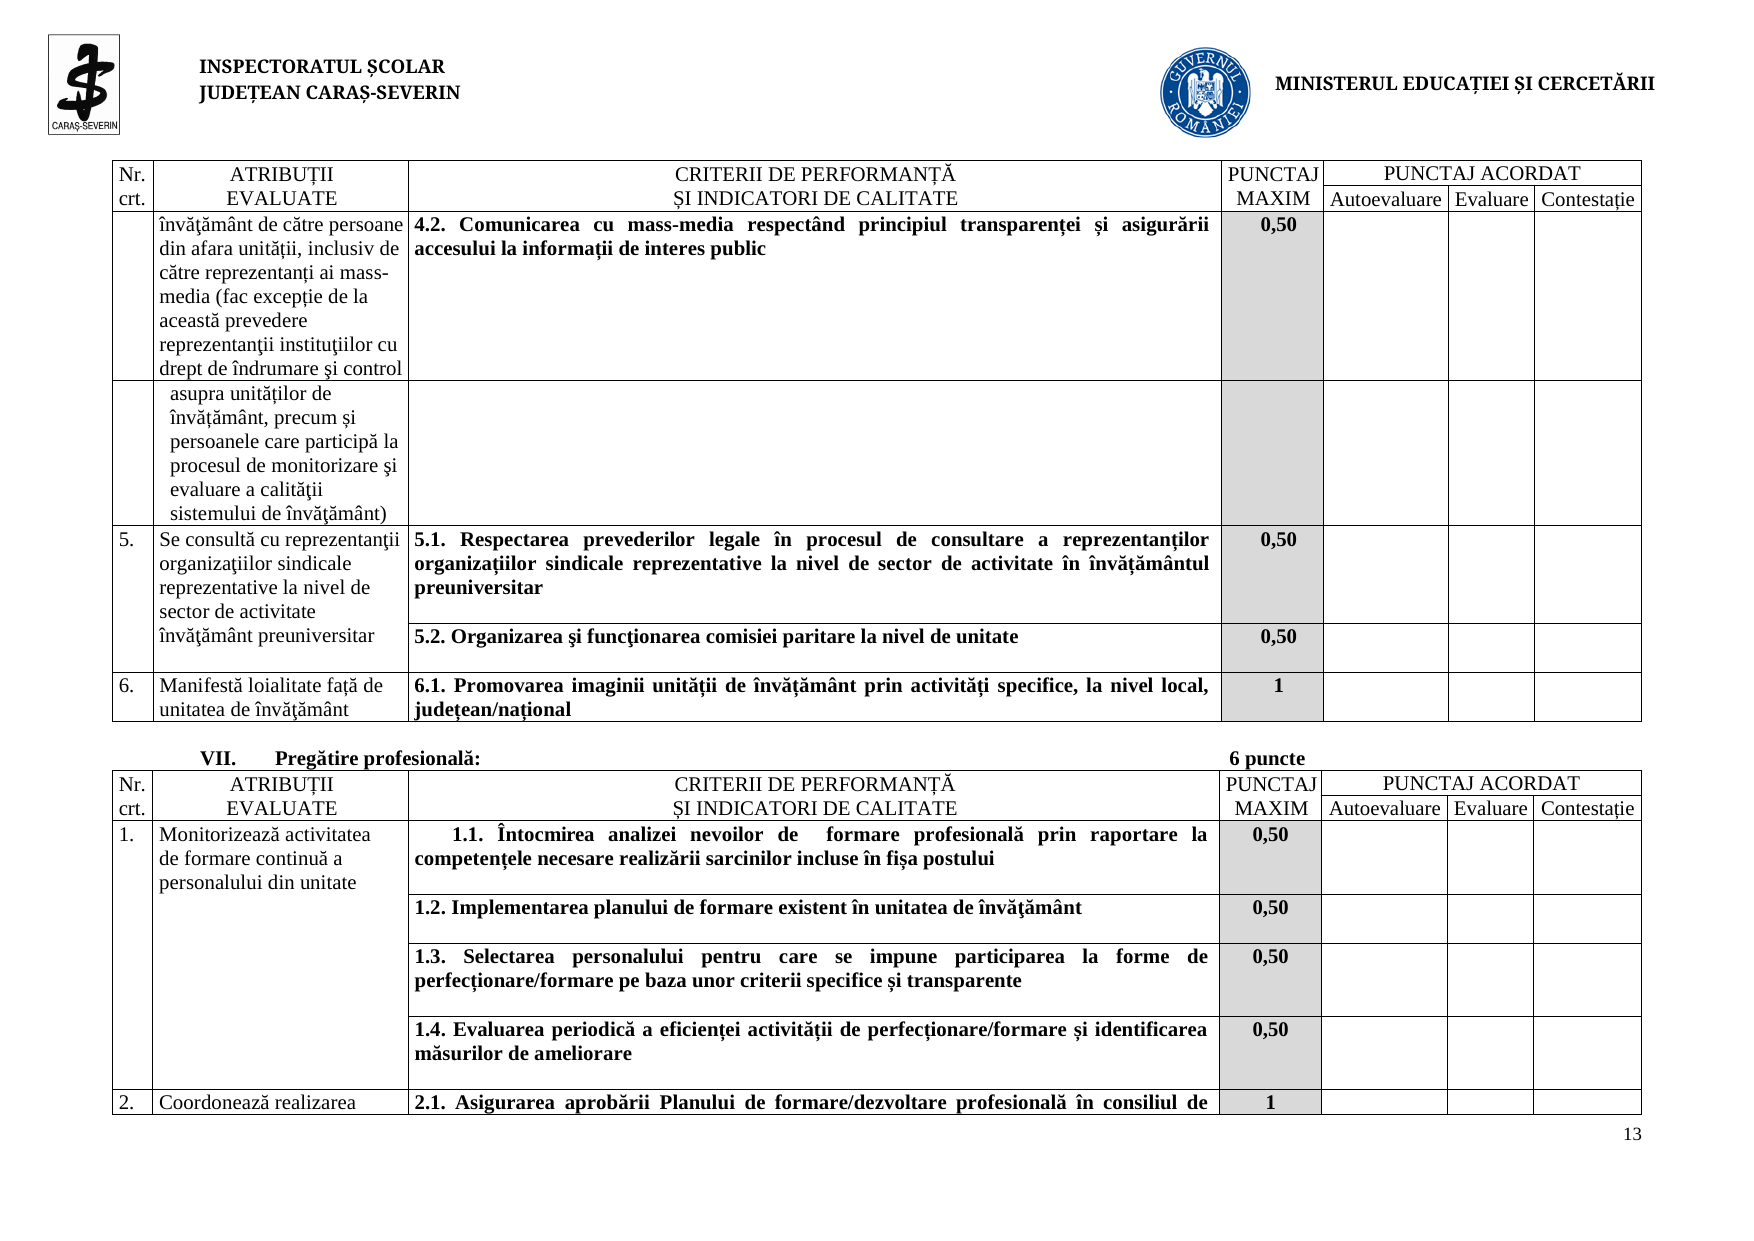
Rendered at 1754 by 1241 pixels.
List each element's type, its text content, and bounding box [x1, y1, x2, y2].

table_cell [1448, 821, 1533, 894]
table_header PUNCTAJ MAXIM [1220, 771, 1321, 820]
table_cell [1535, 526, 1641, 623]
table_cell 0,50 [1222, 212, 1323, 380]
table_cell [1534, 1090, 1641, 1114]
table_cell Contestație [1535, 186, 1641, 211]
table_cell [1324, 212, 1448, 380]
table_cell [1324, 624, 1448, 672]
table_header Nr. crt. [113, 161, 153, 211]
table_cell 0,50 [1220, 1017, 1321, 1089]
table_cell [1535, 624, 1641, 672]
table_cell [1534, 821, 1641, 894]
table_cell [1535, 212, 1641, 380]
table_header PUNCTAJ MAXIM [1222, 161, 1323, 211]
table_cell 5.2. Organizarea şi funcţionarea comisiei paritare la nivel de unitate [409, 624, 1221, 672]
table_cell 0,50 [1220, 944, 1321, 1016]
table_cell Manifestă loialitate față de unitatea de învăţământ [154, 673, 408, 721]
table_cell [1324, 381, 1448, 525]
table_cell [1448, 944, 1533, 1016]
table_cell [1322, 1090, 1447, 1114]
table_cell 0,50 [1222, 624, 1323, 672]
table_cell 1. [113, 821, 152, 1089]
table_header Nr. crt. [113, 771, 152, 820]
table_cell [1534, 1017, 1641, 1089]
table_cell [409, 381, 1221, 525]
table_cell [1534, 944, 1641, 1016]
table_header CRITERII DE PERFORMANȚĂ ȘI INDICATORI DE CALITATE [409, 161, 1221, 211]
table_cell [1535, 381, 1641, 525]
table_cell 6. [113, 673, 153, 721]
table_cell [1322, 895, 1447, 943]
table_cell [1535, 673, 1641, 721]
table_cell [1534, 895, 1641, 943]
table_cell 0,50 [1220, 895, 1321, 943]
table_cell asupra unităților de învățământ, precum și persoanele care participă la procesul de monitorizare şi evaluare a calităţii sistemului de învăţământ) [154, 381, 408, 525]
table_cell 4.2. Comunicarea cu mass-media respectând principiul transparenței și asigurării accesului la informații de interes public [409, 212, 1221, 380]
table_cell Evaluare [1449, 186, 1534, 211]
table_cell [1449, 673, 1534, 721]
table_cell 4. [113, 212, 153, 380]
list Pregătire profesională: 6 puncte [200, 746, 1643, 770]
table_cell 1.3. Selectarea personalului pentru care se impune participarea la forme de perfecționare/formare pe baza unor criterii specifice și transparente [409, 944, 1219, 1016]
table_cell Autoevaluare [1322, 796, 1447, 820]
table_header PUNCTAJ ACORDAT [1324, 161, 1641, 185]
table_cell [1322, 821, 1447, 894]
table_header CRITERII DE PERFORMANȚĂ ȘI INDICATORI DE CALITATE [409, 771, 1219, 820]
picture [1159, 46, 1251, 138]
table_cell 1.2. Implementarea planului de formare existent în unitatea de învăţământ [409, 895, 1219, 943]
table_cell Monitorizează activitatea de formare continuă a personalului din unitate [153, 821, 408, 1089]
table_cell [1324, 526, 1448, 623]
table_cell [1222, 381, 1323, 525]
table_cell [1322, 944, 1447, 1016]
table_cell 1.4. Evaluarea periodică a eficienței activității de perfecționare/formare și identificarea măsurilor de ameliorare [409, 1017, 1219, 1089]
table_cell 0,50 [1220, 821, 1321, 894]
table_cell 2.1. Asigurarea aprobării Planului de formare/dezvoltare profesională în consiliul de administraţie al unităţii de învăţământ [409, 1090, 1219, 1114]
table_cell [1324, 673, 1448, 721]
table_header PUNCTAJ ACORDAT [1322, 771, 1641, 795]
table_cell [113, 381, 153, 525]
table_cell Contestație [1534, 796, 1641, 820]
table_cell Autoevaluare [1324, 186, 1448, 211]
table_cell 1 [1222, 673, 1323, 721]
table_cell Coordonează realizarea planurilor de formare profesională [153, 1090, 408, 1114]
table_cell 6.1. Promovarea imaginii unității de învățământ prin activități specifice, la nivel local, județean/național [409, 673, 1221, 721]
table_cell Evaluare [1448, 796, 1533, 820]
table_cell 2. [113, 1090, 152, 1114]
table_cell Se consultă cu reprezentanţii organizaţiilor sindicale reprezentative la nivel de sector de activitate învăţământ preuniversitar [154, 526, 408, 672]
table_cell [1449, 212, 1534, 380]
table_cell 1.1. Întocmirea analizei nevoilor de formare profesională prin raportare la competențele necesare realizării sarcinilor incluse în fișa postului [409, 821, 1219, 894]
table_header ATRIBUȚII EVALUATE [154, 161, 408, 211]
picture [47, 32, 121, 137]
table_cell [1449, 381, 1534, 525]
table_cell [1449, 526, 1534, 623]
table_cell 5.1. Respectarea prevederilor legale în procesul de consultare a reprezentanților organizațiilor sindicale reprezentative la nivel de sector de activitate în învățământul preuniversitar [409, 526, 1221, 623]
table_cell 1 [1220, 1090, 1321, 1114]
table_cell [1448, 895, 1533, 943]
table_cell [1448, 1090, 1533, 1114]
table_cell [1449, 624, 1534, 672]
table_cell 5. [113, 526, 153, 672]
table_header ATRIBUȚII EVALUATE [153, 771, 408, 820]
table_cell 0,50 [1222, 526, 1323, 623]
table_cell [1322, 1017, 1447, 1089]
table_cell [1448, 1017, 1533, 1089]
